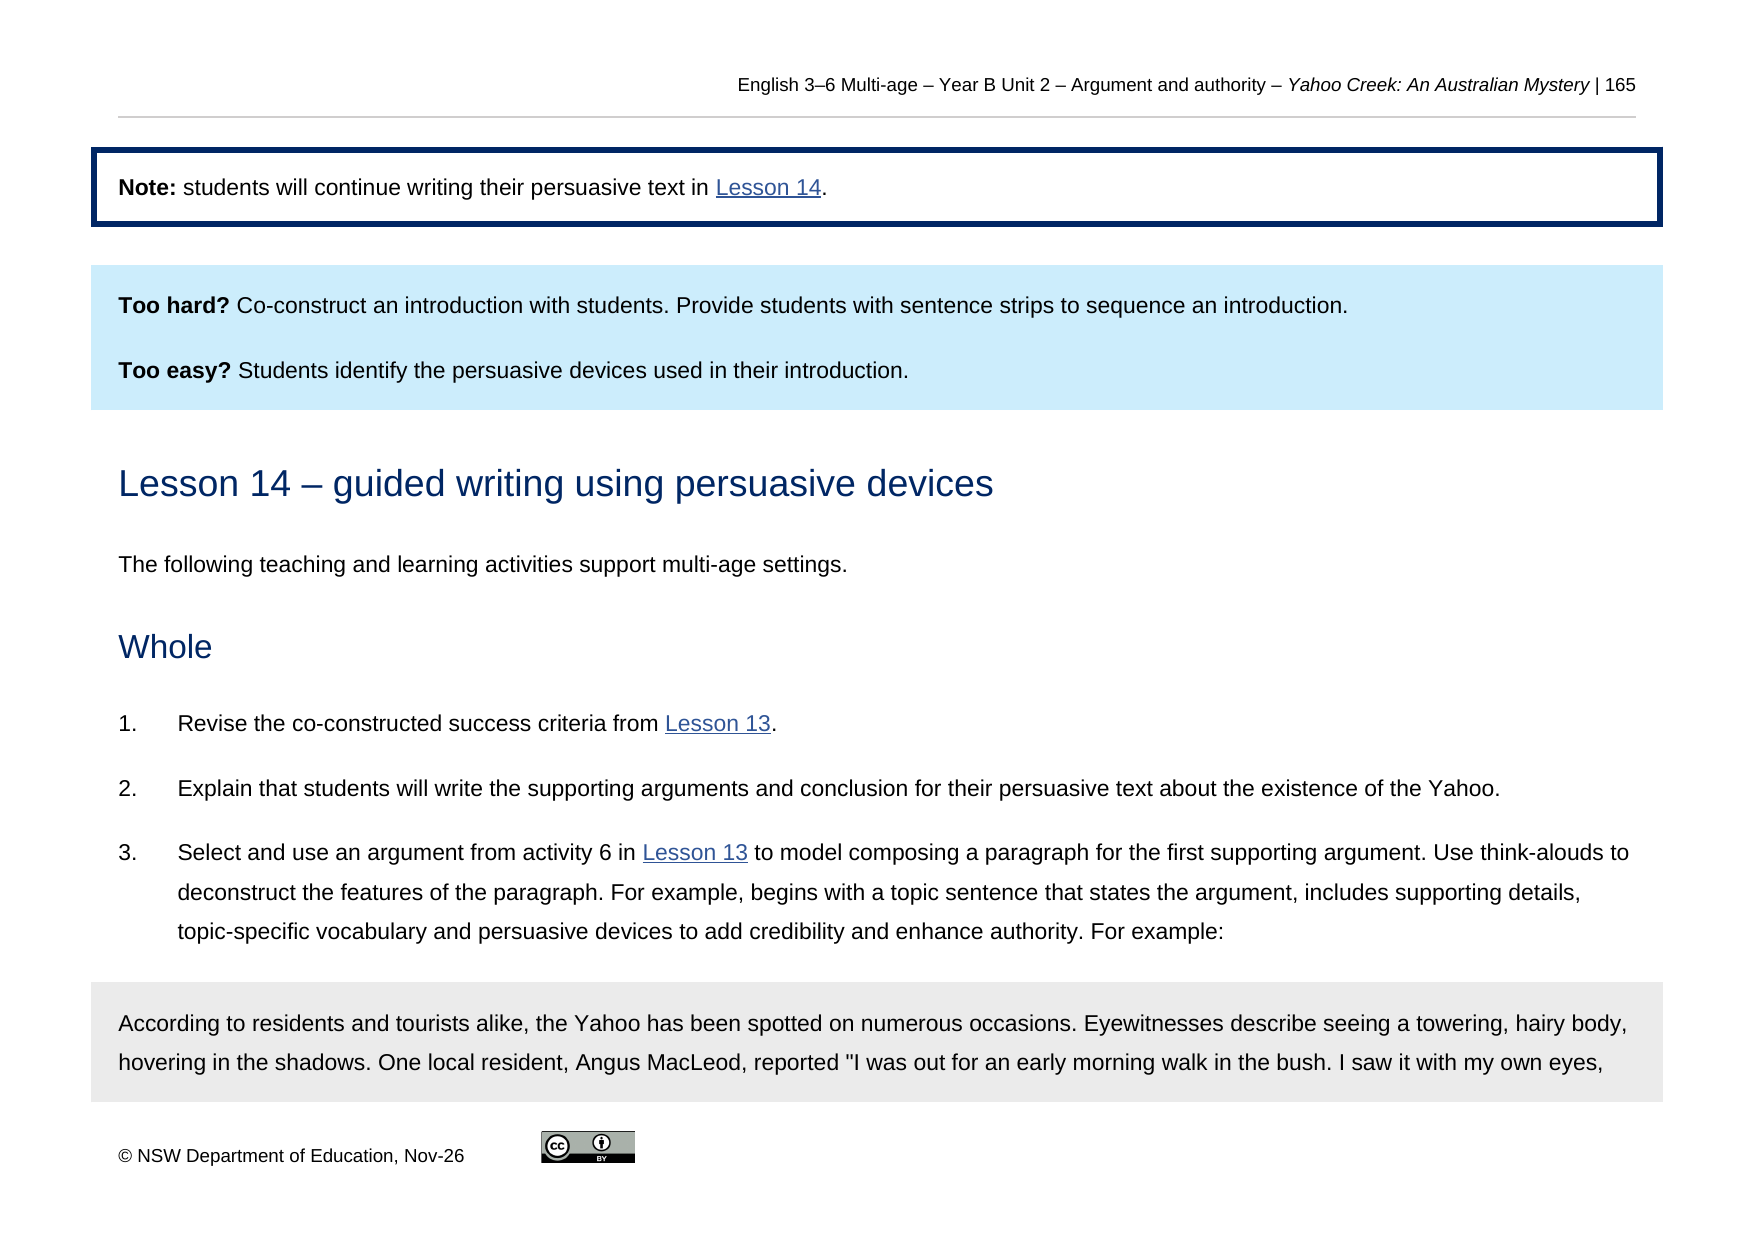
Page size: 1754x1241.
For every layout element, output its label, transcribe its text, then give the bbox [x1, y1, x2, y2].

text The following teaching and learning activities support multi-age settings. [118, 551, 1636, 577]
list Explain that students will write the supporting arguments and conclusion for their persuasive text about the existence of the Yahoo. [118, 774, 1636, 801]
picture [541, 1131, 635, 1163]
subtitle Whole [118, 627, 1636, 666]
text Too hard? Co-construct an introduction with students. Provide students with sentence strips to sequence an introduction. [97, 271, 1657, 319]
list Revise the co-constructed success criteria from Lesson 13. [118, 710, 1636, 736]
text Too easy? Students identify the persuasive devices used in their introduction. [97, 330, 1657, 404]
list Select and use an argument from activity 6 in Lesson 13 to model composing a paragraph for the first supporting argument. Use think-alouds to deconstruct the features of the paragraph. For example, begins with a topic sentence that states the argument, includes supporting details, topic-specific vocabulary and persuasive devices to add credibility and enhance authority. For example: [118, 839, 1636, 944]
subtitle Lesson 14 – guided writing using persuasive devices [118, 461, 1636, 504]
text Note: students will continue writing their persuasive text in Lesson 14. [97, 153, 1657, 221]
